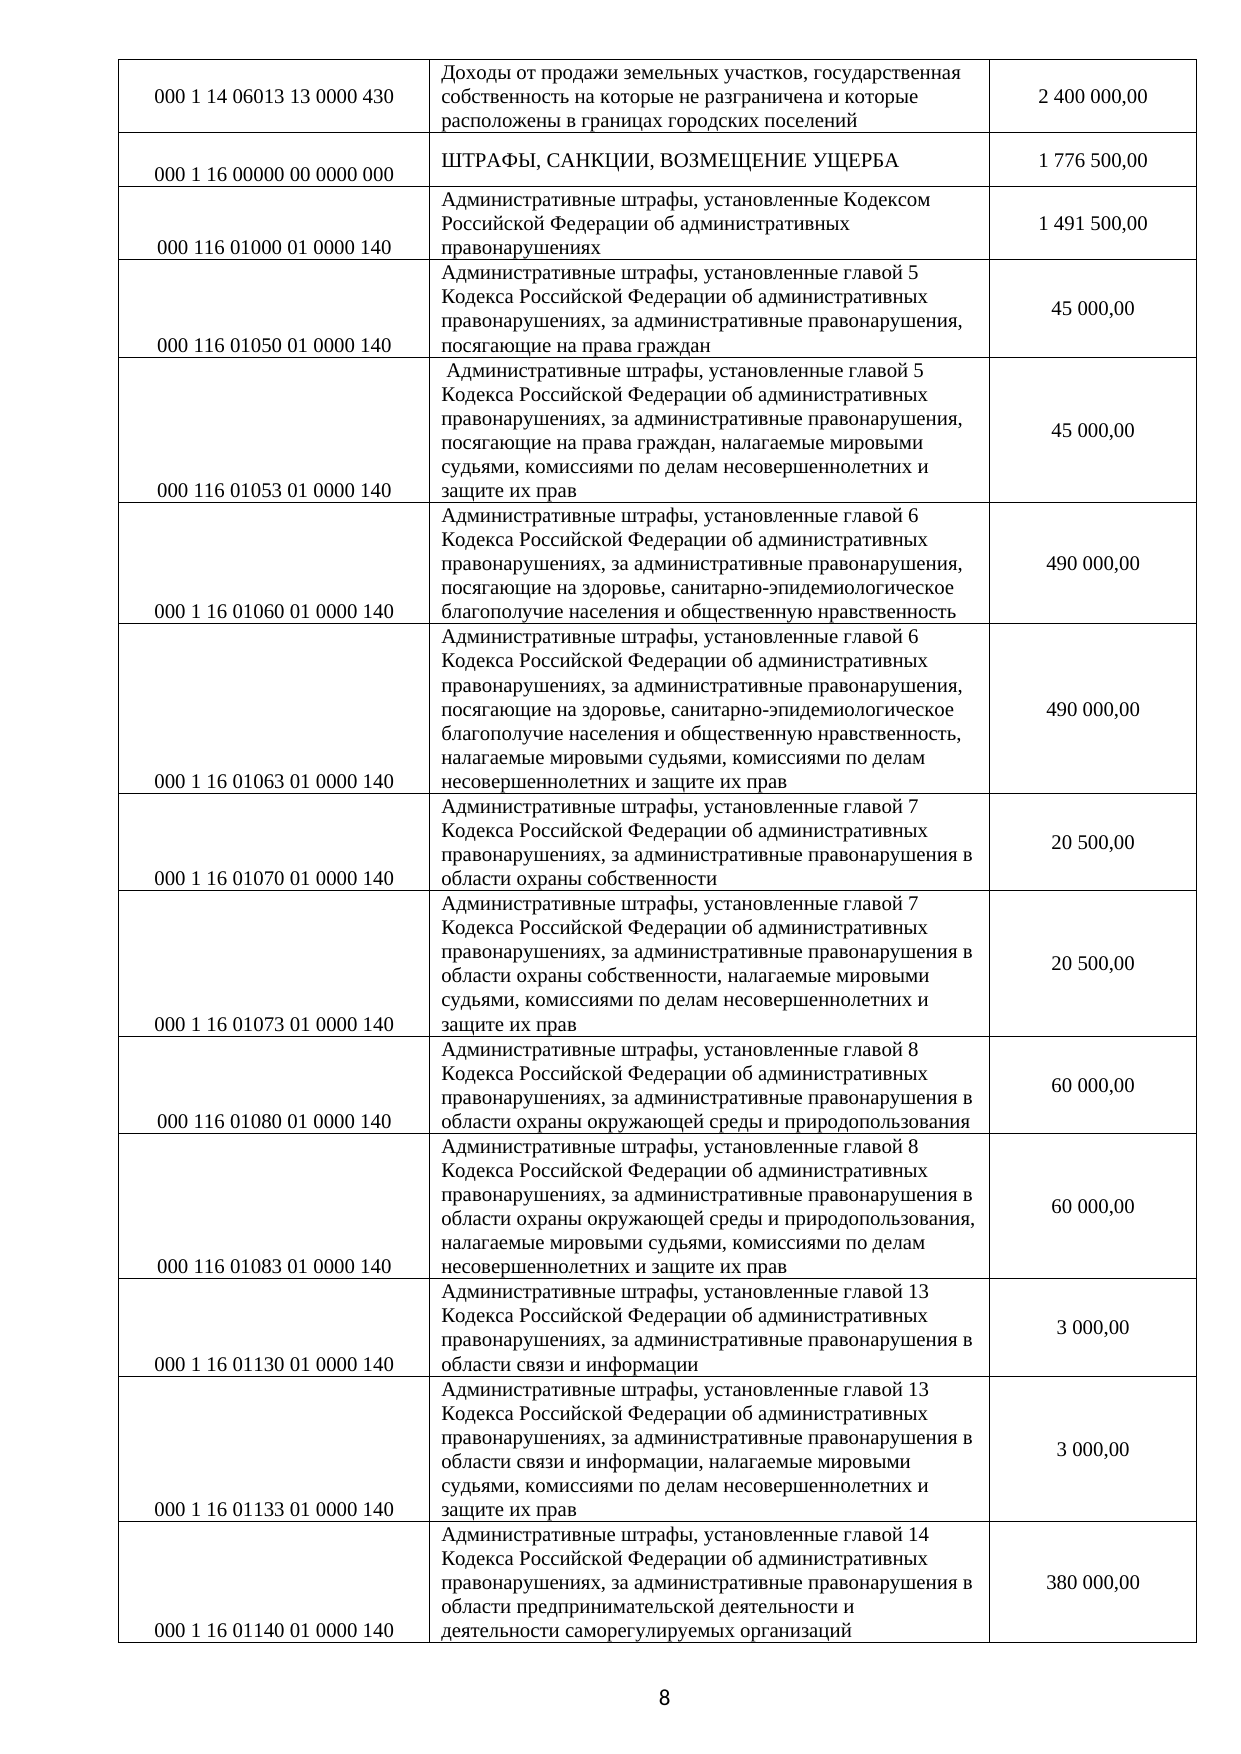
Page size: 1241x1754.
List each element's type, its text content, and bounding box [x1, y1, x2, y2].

table_cell 000 1 16 01130 01 0000 140 [119, 1279, 429, 1376]
table_cell 45 000,00 [990, 260, 1196, 357]
table_cell 000 116 01080 01 0000 140 [119, 1037, 429, 1133]
table_cell Административные штрафы, установленные главой 5 Кодекса Российской Федерации об административных правонарушениях, за административные правонарушения, посягающие на права граждан [430, 260, 989, 357]
table_cell 60 000,00 [990, 1134, 1196, 1278]
table_cell 3 000,00 [990, 1279, 1196, 1376]
table_cell Административные штрафы, установленные главой 13 Кодекса Российской Федерации об административных правонарушениях, за административные правонарушения в области связи и информации [430, 1279, 989, 1376]
table_cell 45 000,00 [990, 358, 1196, 502]
table_cell Доходы от продажи земельных участков, государственная собственность на которые не разграничена и которые расположены в границах городских поселений [430, 60, 989, 132]
table_cell Административные штрафы, установленные Кодексом Российской Федерации об административных правонарушениях [430, 187, 989, 259]
table_cell 1 776 500,00 [990, 133, 1196, 186]
table_cell 000 1 16 01063 01 0000 140 [119, 624, 429, 793]
table_cell 000 1 16 00000 00 0000 000 [119, 133, 429, 186]
table_cell Административные штрафы, установленные главой 7 Кодекса Российской Федерации об административных правонарушениях, за административные правонарушения в области охраны собственности, налагаемые мировыми судьями, комиссиями по делам несовершеннолетних и защите их прав [430, 891, 989, 1036]
table_cell 2 400 000,00 [990, 60, 1196, 132]
table_cell 490 000,00 [990, 503, 1196, 623]
table_cell 000 116 01000 01 0000 140 [119, 187, 429, 259]
table_cell Административные штрафы, установленные главой 5 Кодекса Российской Федерации об административных правонарушениях, за административные правонарушения, посягающие на права граждан, налагаемые мировыми судьями, комиссиями по делам несовершеннолетних и защите их прав [430, 358, 989, 502]
table_cell Административные штрафы, установленные главой 8 Кодекса Российской Федерации об административных правонарушениях, за административные правонарушения в области охраны окружающей среды и природопользования, налагаемые мировыми судьями, комиссиями по делам несовершеннолетних и защите их прав [430, 1134, 989, 1278]
table_cell 3 000,00 [990, 1377, 1196, 1521]
table_cell 490 000,00 [990, 624, 1196, 793]
table_cell 60 000,00 [990, 1037, 1196, 1133]
table_cell 000 1 16 01070 01 0000 140 [119, 794, 429, 890]
table_cell Административные штрафы, установленные главой 13 Кодекса Российской Федерации об административных правонарушениях, за административные правонарушения в области связи и информации, налагаемые мировыми судьями, комиссиями по делам несовершеннолетних и защите их прав [430, 1377, 989, 1521]
table_cell 000 1 16 01140 01 0000 140 [119, 1522, 429, 1642]
table_cell Административные штрафы, установленные главой 6 Кодекса Российской Федерации об административных правонарушениях, за административные правонарушения, посягающие на здоровье, санитарно-эпидемиологическое благополучие населения и общественную нравственность, налагаемые мировыми судьями, комиссиями по делам несовершеннолетних и защите их прав [430, 624, 989, 793]
table_cell 000 116 01083 01 0000 140 [119, 1134, 429, 1278]
table_cell 000 116 01050 01 0000 140 [119, 260, 429, 357]
table_cell Административные штрафы, установленные главой 6 Кодекса Российской Федерации об административных правонарушениях, за административные правонарушения, посягающие на здоровье, санитарно-эпидемиологическое благополучие населения и общественную нравственность [430, 503, 989, 623]
table_cell Административные штрафы, установленные главой 7 Кодекса Российской Федерации об административных правонарушениях, за административные правонарушения в области охраны собственности [430, 794, 989, 890]
table_cell 380 000,00 [990, 1522, 1196, 1642]
table_cell 000 1 16 01060 01 0000 140 [119, 503, 429, 623]
table_cell 20 500,00 [990, 794, 1196, 890]
table_cell 000 1 16 01073 01 0000 140 [119, 891, 429, 1036]
table_cell 1 491 500,00 [990, 187, 1196, 259]
table_cell Административные штрафы, установленные главой 14 Кодекса Российской Федерации об административных правонарушениях, за административные правонарушения в области предпринимательской деятельности и деятельности саморегулируемых организаций [430, 1522, 989, 1642]
table_cell 000 1 14 06013 13 0000 430 [119, 60, 429, 132]
table_cell ШТРАФЫ, САНКЦИИ, ВОЗМЕЩЕНИЕ УЩЕРБА [430, 133, 989, 186]
table_cell 20 500,00 [990, 891, 1196, 1036]
table_cell 000 1 16 01133 01 0000 140 [119, 1377, 429, 1521]
table_cell Административные штрафы, установленные главой 8 Кодекса Российской Федерации об административных правонарушениях, за административные правонарушения в области охраны окружающей среды и природопользования [430, 1037, 989, 1133]
table_cell 000 116 01053 01 0000 140 [119, 358, 429, 502]
